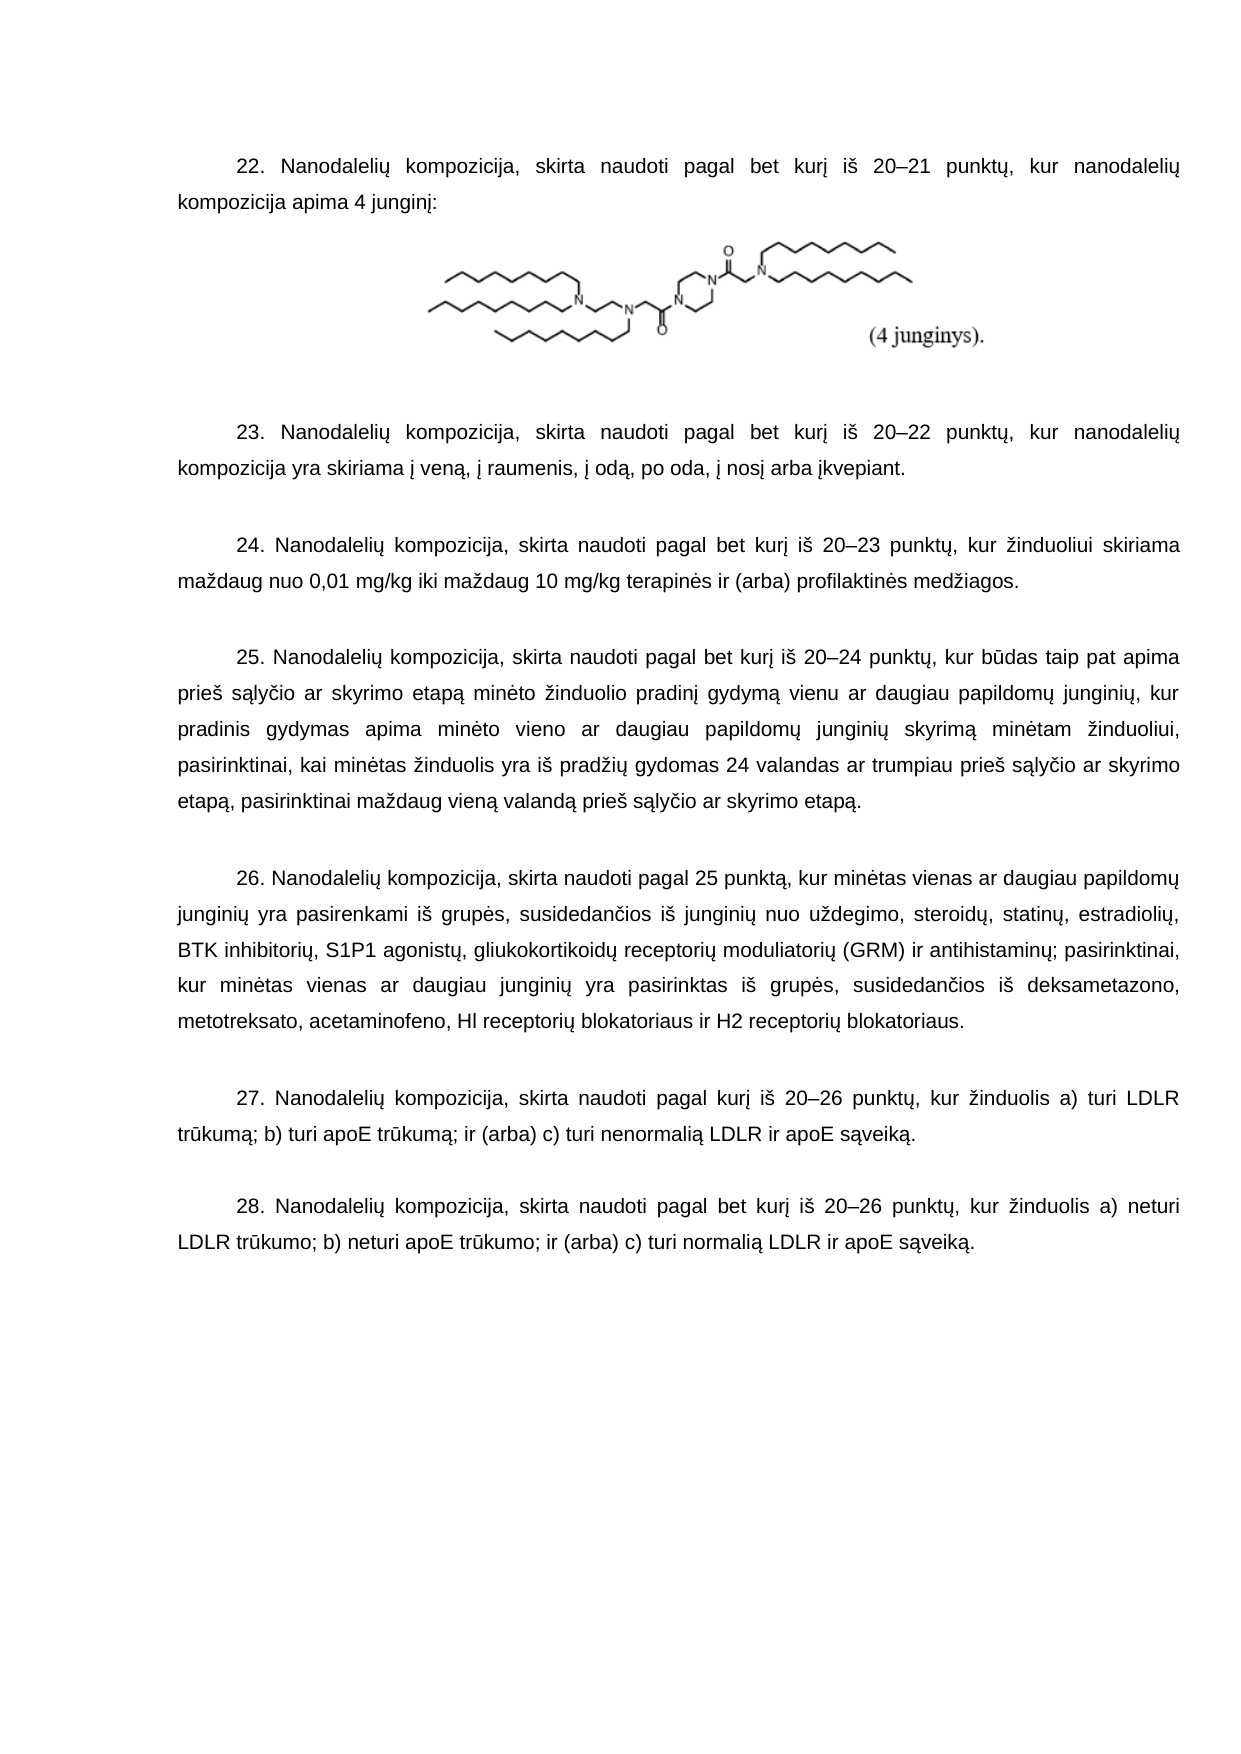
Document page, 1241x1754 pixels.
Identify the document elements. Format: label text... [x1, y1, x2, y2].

text 23. Nanodalelių kompozicija, skirta naudoti pagal bet kurį iš 20–22 punktų, kur nanodalelių kompozicija yra skiriama į veną, į raumenis, į odą, po oda, į nosį arba įkvepiant. [177, 420, 1181, 519]
text 27. Nanodalelių kompozicija, skirta naudoti pagal kurį iš 20–26 punktų, kur žinduolis a) turi LDLR trūkumą; b) turi apoE trūkumą; ir (arba) c) turi nenormalią LDLR ir apoE sąveiką. [177, 1086, 1181, 1146]
text 25. Nanodalelių kompozicija, skirta naudoti pagal bet kurį iš 20–24 punktų, kur būdas taip pat apima prieš sąlyčio ar skyrimo etapą minėto žinduolio pradinį gydymą vienu ar daugiau papildomų junginių, kur pradinis gydymas apima minėto vieno ar daugiau papildomų junginių skyrimą minėtam žinduoliui, pasirinktinai, kai minėtas žinduolis yra iš pradžių gydomas 24 valandas ar trumpiau prieš sąlyčio ar skyrimo etapą, pasirinktinai maždaug vieną valandą prieš sąlyčio ar skyrimo etapą. [177, 645, 1181, 852]
picture [413, 226, 1004, 372]
text 28. Nanodalelių kompozicija, skirta naudoti pagal bet kurį iš 20–26 punktų, kur žinduolis a) neturi LDLR trūkumo; b) neturi apoE trūkumo; ir (arba) c) turi normalią LDLR ir apoE sąveiką. [177, 1194, 1181, 1253]
text 24. Nanodalelių kompozicija, skirta naudoti pagal bet kurį iš 20–23 punktų, kur žinduoliui skiriama maždaug nuo 0,01 mg/kg iki maždaug 10 mg/kg terapinės ir (arba) profilaktinės medžiagos. [177, 533, 1181, 632]
text 26. Nanodalelių kompozicija, skirta naudoti pagal 25 punktą, kur minėtas vienas ar daugiau papildomų junginių yra pasirenkami iš grupės, susidedančios iš junginių nuo uždegimo, steroidų, statinų, estradiolių, BTK inhibitorių, S1P1 agonistų, gliukokortikoidų receptorių moduliatorių (GRM) ir antihistaminų; pasirinktinai, kur minėtas vienas ar daugiau junginių yra pasirinktas iš grupės, susidedančios iš deksametazono, metotreksato, acetaminofeno, Hl receptorių blokatoriaus ir H2 receptorių blokatoriaus. [177, 866, 1181, 1073]
text 22. Nanodalelių kompozicija, skirta naudoti pagal bet kurį iš 20–21 punktų, kur nanodalelių kompozicija apima 4 junginį: [177, 154, 1181, 214]
